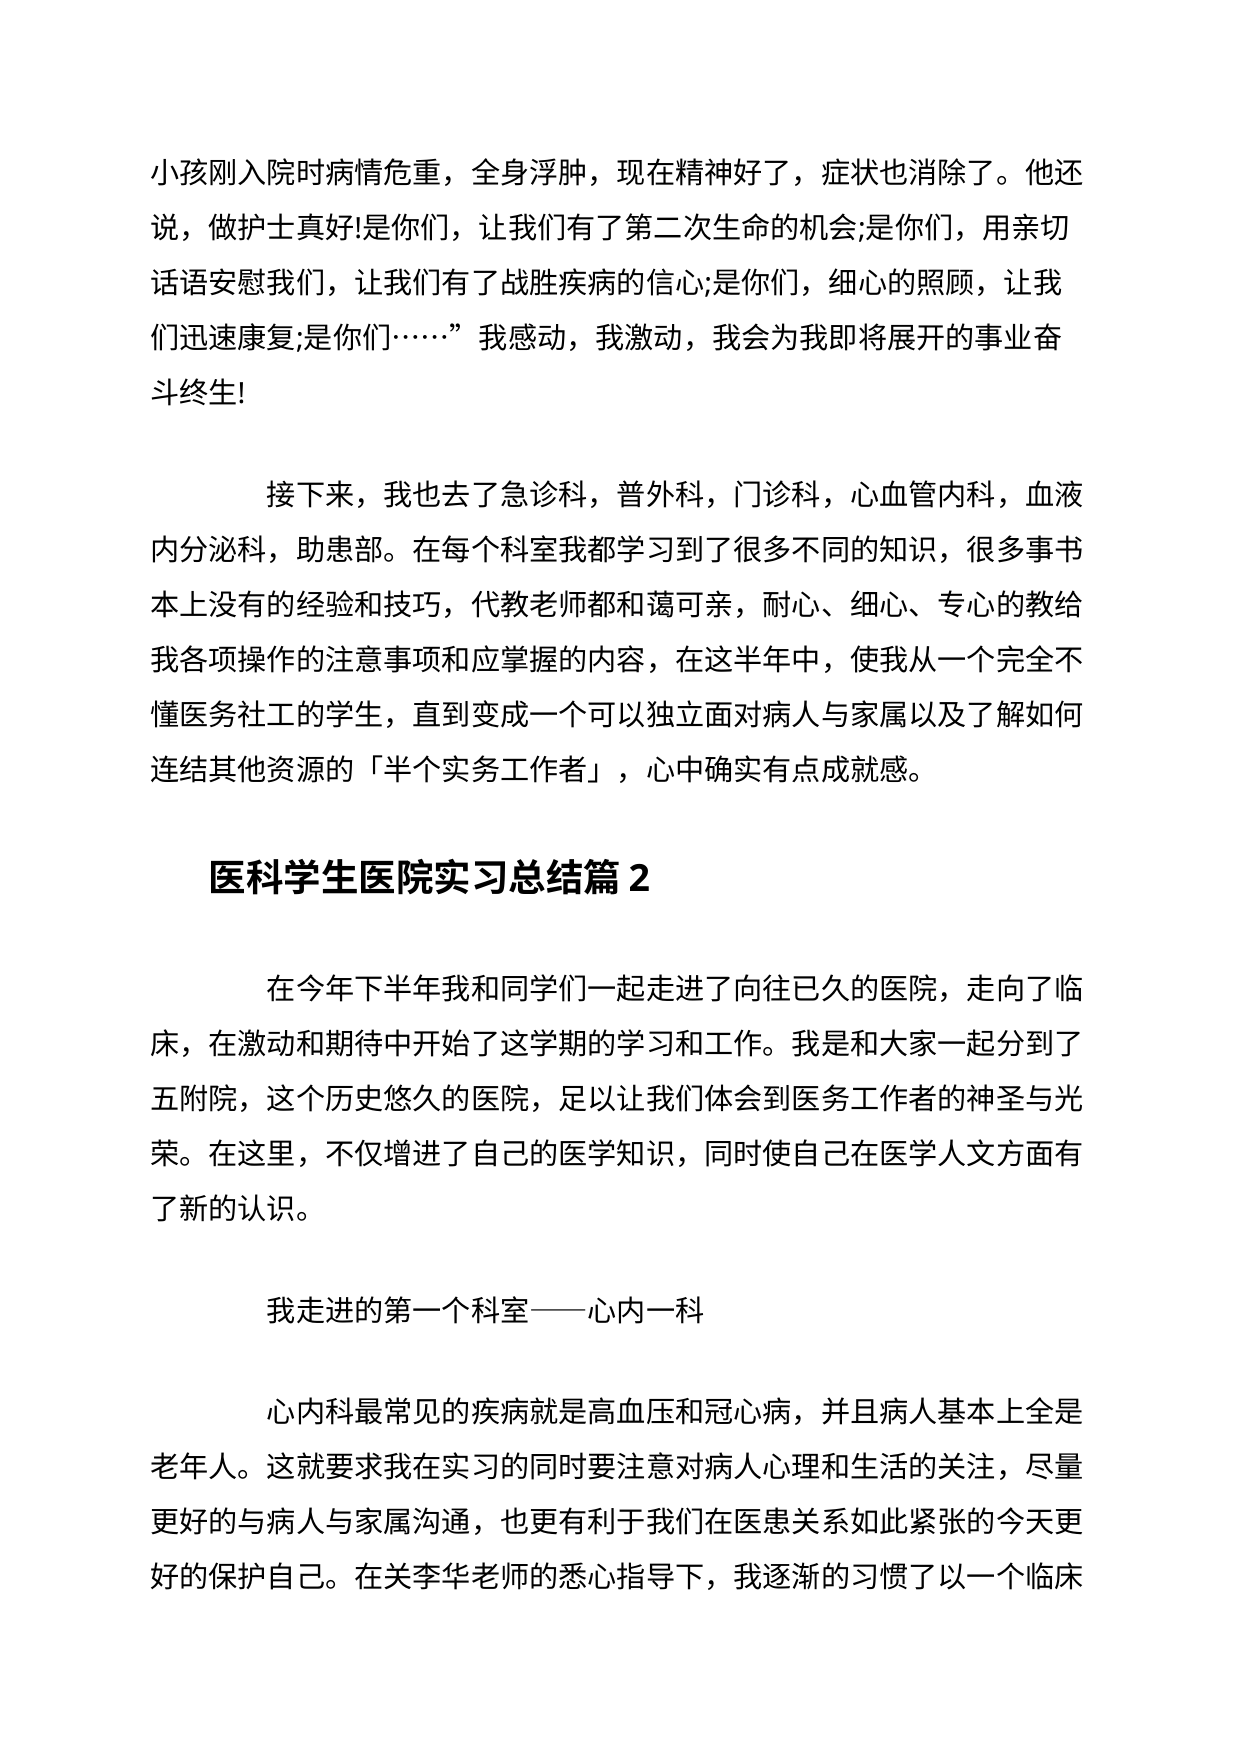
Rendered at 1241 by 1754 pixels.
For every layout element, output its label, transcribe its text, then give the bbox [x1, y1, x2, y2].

text 医科学生医院实习总结篇2 [150, 848, 1090, 903]
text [150, 150, 1090, 412]
text 我走进的第一个科室——心内一科 [150, 1287, 1090, 1329]
text 接下来，我也去了急诊科，普外科，门诊科，心血管内科，血液内分泌科，助患部。在每个科室我都学习到了很多不同的知识，很多事书本上没有的经验和技巧，代教老师都和蔼可亲，耐心、细心、专心的教给我各项操作的注意事项和应掌握的内容，在这半年中，使我从一个完全不懂医务社工的学生，直到变成一个可以独立面对病人与家属以及了解如何连结其他资源的「半个实务工作者」，心中确实有点成就感。 [150, 472, 1090, 789]
text 在今年下半年我和同学们一起走进了向往已久的医院，走向了临床，在激动和期待中开始了这学期的学习和工作。我是和大家一起分到了五附院，这个历史悠久的医院，足以让我们体会到医务工作者的神圣与光荣。在这里，不仅增进了自己的医学知识，同时使自己在医学人文方面有了新的认识。 [150, 966, 1090, 1228]
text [150, 1389, 1090, 1596]
